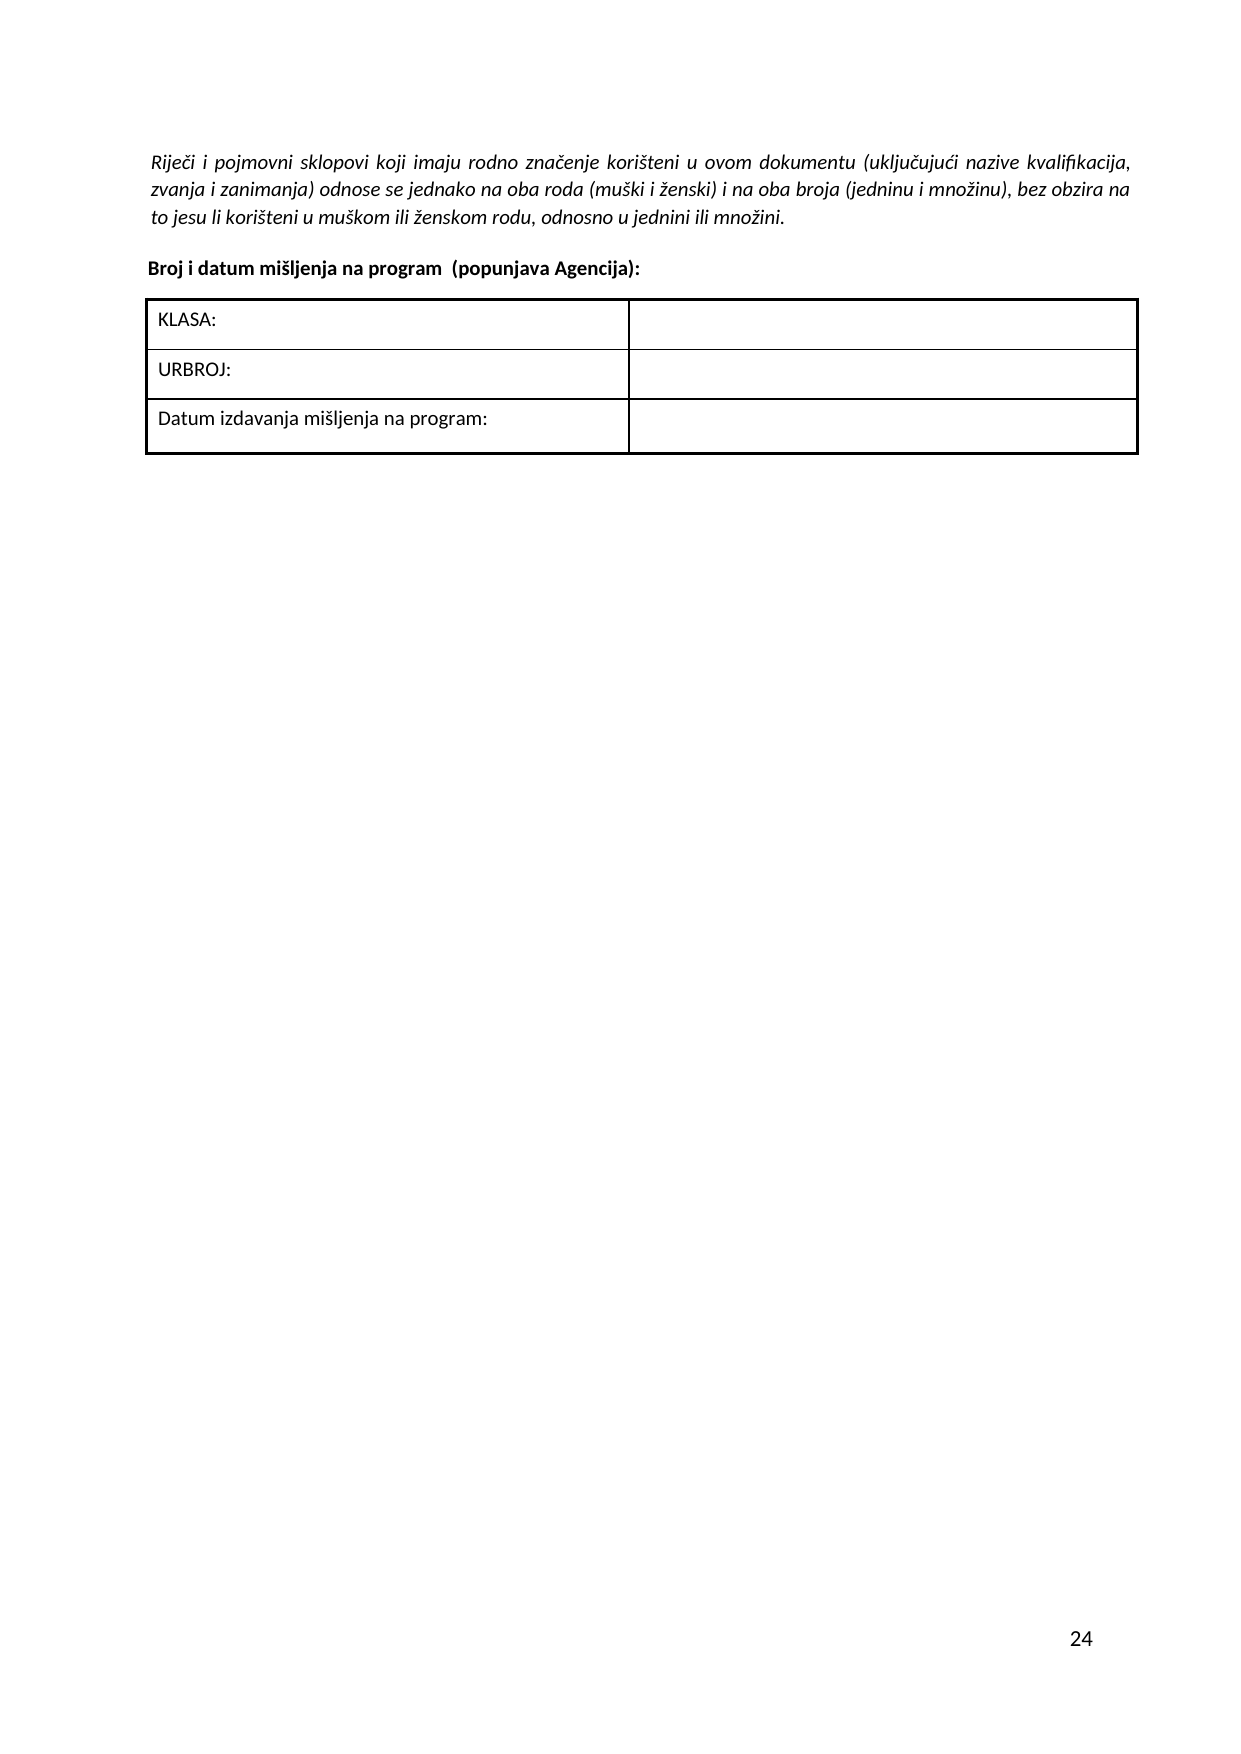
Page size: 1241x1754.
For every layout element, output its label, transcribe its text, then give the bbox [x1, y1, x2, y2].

table_cell URBROJ: [148, 350, 628, 398]
table_header KLASA: [148, 301, 628, 349]
table_cell [630, 350, 1136, 398]
text Broj i datum mišljenja na program (popunjava Agencija): [148, 250, 1093, 281]
table_header [630, 301, 1136, 349]
table_cell [630, 400, 1136, 452]
table_cell Datum izdavanja mišljenja na program: [148, 400, 628, 452]
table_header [149, 148, 1137, 250]
